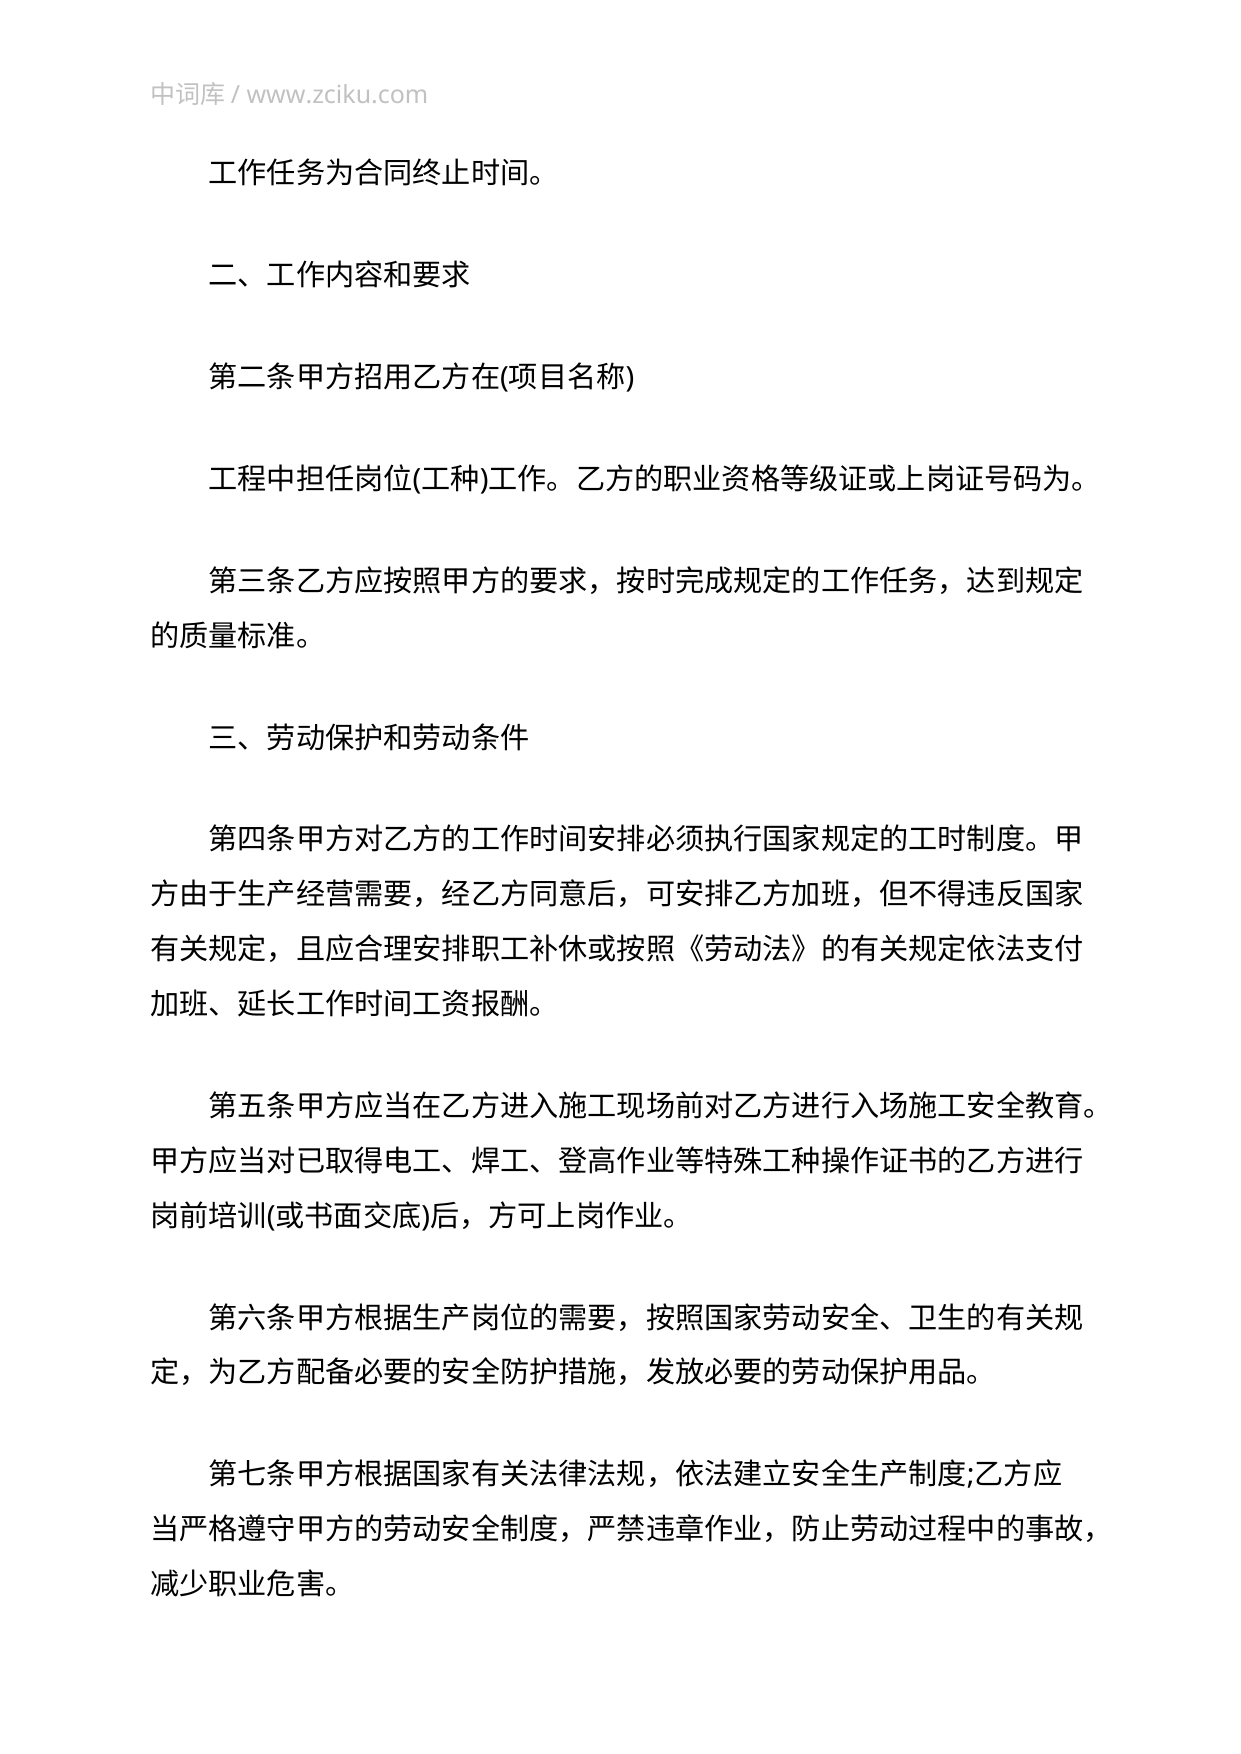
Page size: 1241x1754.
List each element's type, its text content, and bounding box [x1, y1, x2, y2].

text 二、工作内容和要求 [150, 252, 1090, 294]
text 第七条甲方根据国家有关法律法规，依法建立安全生产制度;乙方应当严格遵守甲方的劳动安全制度，严禁违章作业，防止劳动过程中的事故，减少职业危害。 [150, 1451, 1090, 1603]
text 第二条甲方招用乙方在(项目名称) [150, 353, 1090, 396]
text 第五条甲方应当在乙方进入施工现场前对乙方进行入场施工安全教育。甲方应当对已取得电工、焊工、登高作业等特殊工种操作证书的乙方进行岗前培训(或书面交底)后，方可上岗作业。 [150, 1082, 1090, 1234]
text 第六条甲方根据生产岗位的需要，按照国家劳动安全、卫生的有关规定，为乙方配备必要的安全防护措施，发放必要的劳动保护用品。 [150, 1294, 1090, 1391]
text 三、劳动保护和劳动条件 [150, 714, 1090, 756]
text 第三条乙方应按照甲方的要求，按时完成规定的工作任务，达到规定的质量标准。 [150, 557, 1090, 655]
text 工作任务为合同终止时间。 [150, 150, 1090, 192]
text 工程中担任岗位(工种)工作。乙方的职业资格等级证或上岗证号码为。 [150, 456, 1090, 498]
text 第四条甲方对乙方的工作时间安排必须执行国家规定的工时制度。甲方由于生产经营需要，经乙方同意后，可安排乙方加班，但不得违反国家有关规定，且应合理安排职工补休或按照《劳动法》的有关规定依法支付加班、延长工作时间工资报酬。 [150, 816, 1090, 1023]
